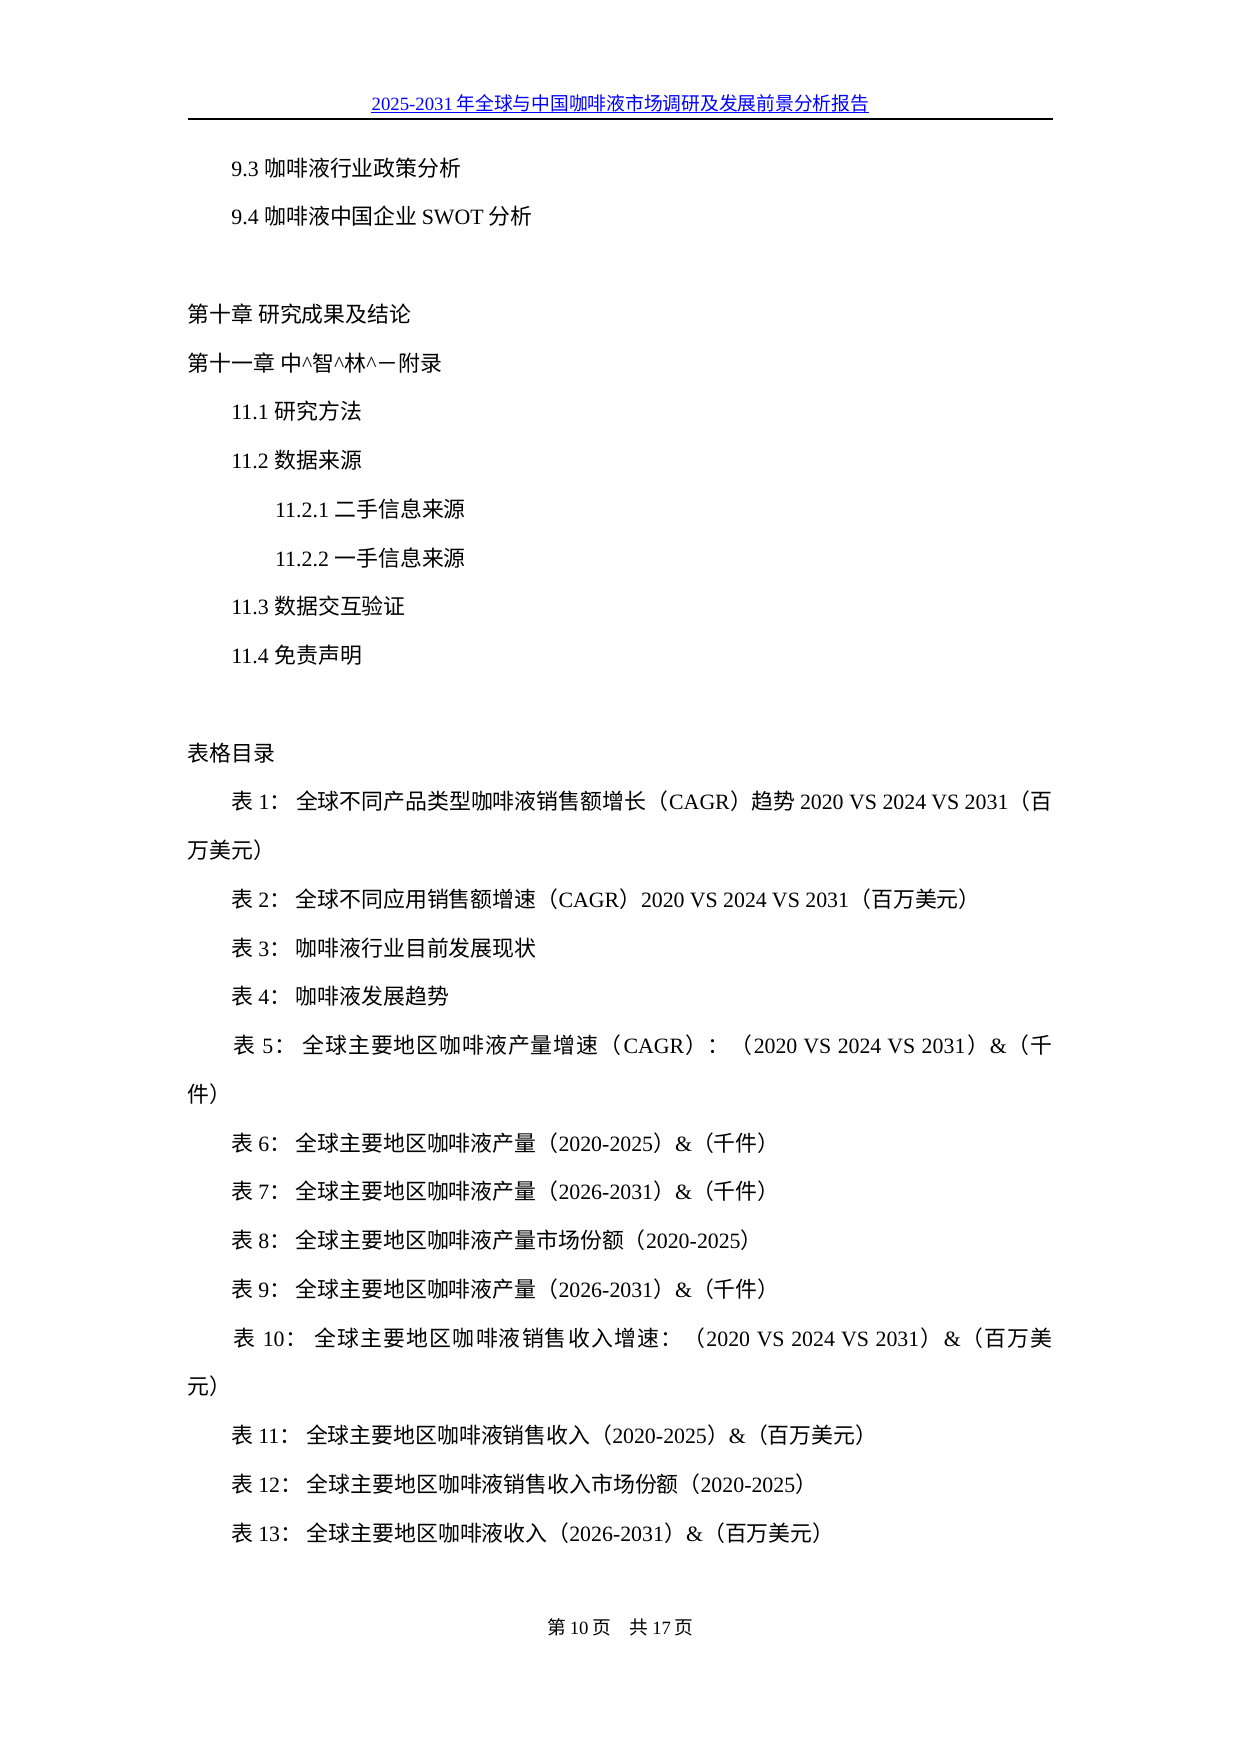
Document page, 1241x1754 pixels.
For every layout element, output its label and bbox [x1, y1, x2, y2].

text [187, 150, 1053, 1548]
